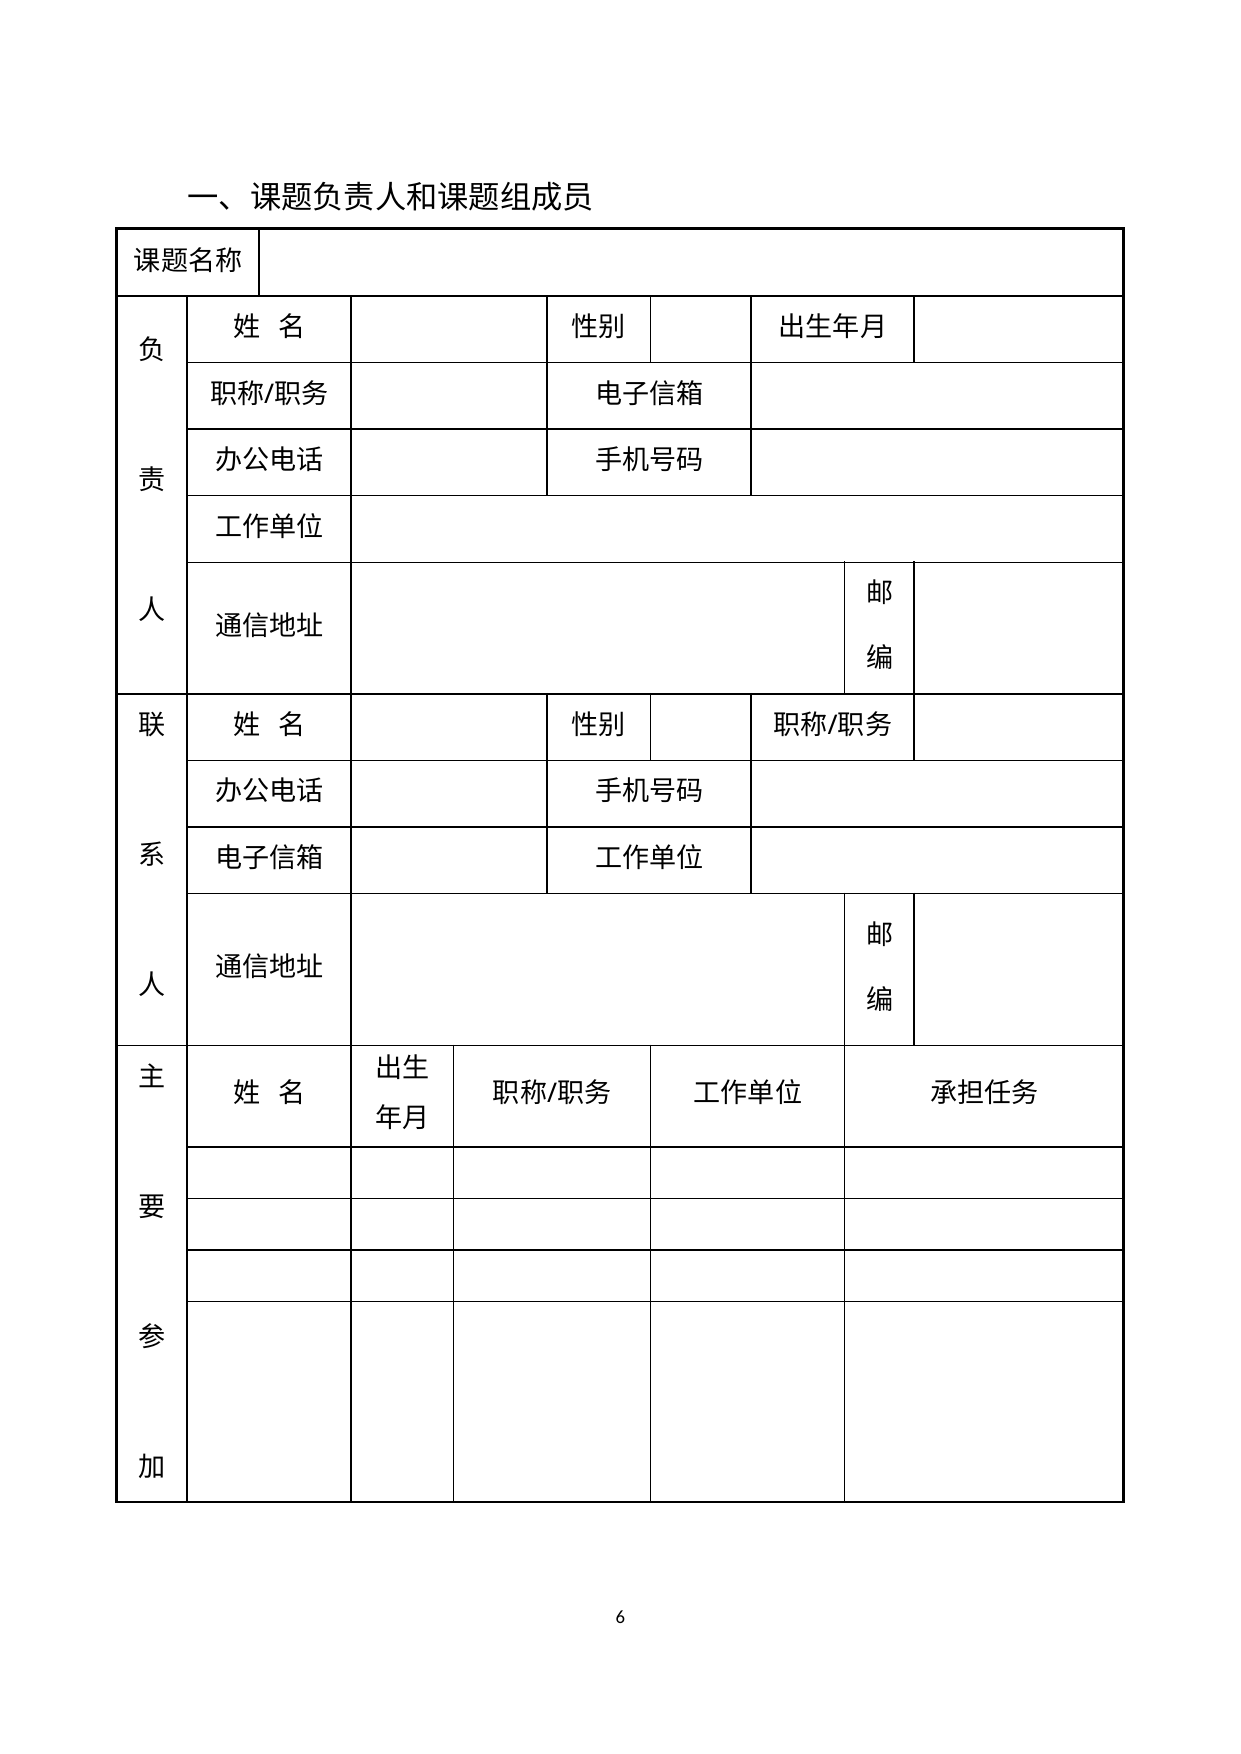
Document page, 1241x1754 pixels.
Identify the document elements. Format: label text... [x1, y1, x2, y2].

table_cell [845, 1251, 1122, 1301]
table_cell [188, 1302, 350, 1501]
text 一、课题负责人和课题组成员 [187, 162, 1053, 227]
table_cell [352, 695, 546, 759]
table_cell [915, 563, 1122, 693]
table_cell 办公电话 [188, 430, 350, 495]
table_cell [845, 1199, 1122, 1249]
table_cell 职称/职务 [188, 363, 350, 428]
table_cell [752, 828, 1122, 893]
table_cell [352, 761, 546, 826]
table_header [260, 230, 1122, 295]
table_cell [651, 297, 750, 362]
table_cell 出生年月 [752, 297, 913, 362]
table_cell [352, 1251, 453, 1301]
table_cell 职称/职务 [454, 1046, 650, 1146]
table_cell 承担任务 [845, 1046, 1122, 1146]
table_cell 主要参加者 [118, 1046, 186, 1501]
table_cell [188, 1199, 350, 1249]
table_cell [352, 563, 844, 693]
table_cell 电子信箱 [188, 828, 350, 893]
table_cell 姓 名 [188, 695, 350, 759]
table_cell [651, 695, 750, 759]
table_cell [352, 1199, 453, 1249]
table_cell [352, 363, 546, 428]
table_cell [651, 1251, 844, 1301]
table_cell 职称/职务 [752, 695, 913, 759]
table_cell [752, 430, 1122, 495]
table_cell [752, 363, 1122, 428]
table_cell 邮编 [845, 894, 913, 1044]
table_cell [352, 828, 546, 893]
table_cell [752, 761, 1122, 826]
table_header 课题名称 [118, 230, 258, 295]
table_cell 姓 名 [188, 297, 350, 362]
table_cell [651, 1302, 844, 1501]
table_cell 姓 名 [188, 1046, 350, 1146]
table_cell 工作单位 [188, 496, 350, 561]
table_cell 通信地址 [188, 563, 350, 693]
table_cell 性别 [548, 695, 650, 759]
table_cell [915, 297, 1122, 362]
table_cell [352, 1302, 453, 1501]
table_cell [188, 1148, 350, 1198]
table_cell 工作单位 [548, 828, 750, 893]
table_cell [352, 297, 546, 362]
table_cell [454, 1148, 650, 1198]
table_cell [454, 1302, 650, 1501]
table_cell [352, 1148, 453, 1198]
table_cell 联系人 [118, 695, 186, 1044]
table_cell [651, 1148, 844, 1198]
table_cell 办公电话 [188, 761, 350, 826]
table_cell 性别 [548, 297, 650, 362]
table_cell 电子信箱 [548, 363, 750, 428]
table_cell [845, 1148, 1122, 1198]
table_cell [915, 695, 1122, 759]
table_cell 通信地址 [188, 894, 350, 1044]
table_cell [915, 894, 1122, 1044]
table_cell [352, 430, 546, 495]
table_cell 邮编 [845, 563, 913, 693]
table_cell 工作单位 [651, 1046, 844, 1146]
table_cell [845, 1302, 1122, 1501]
table_cell [651, 1199, 844, 1249]
table_cell 负责人 [118, 297, 186, 693]
table_cell [352, 894, 844, 1044]
table_cell [352, 496, 1122, 561]
table_cell [188, 1251, 350, 1301]
table_cell [454, 1251, 650, 1301]
table_cell 出生 年月 [352, 1046, 453, 1146]
table_cell 手机号码 [548, 430, 750, 495]
table_cell [454, 1199, 650, 1249]
table_cell 手机号码 [548, 761, 750, 826]
